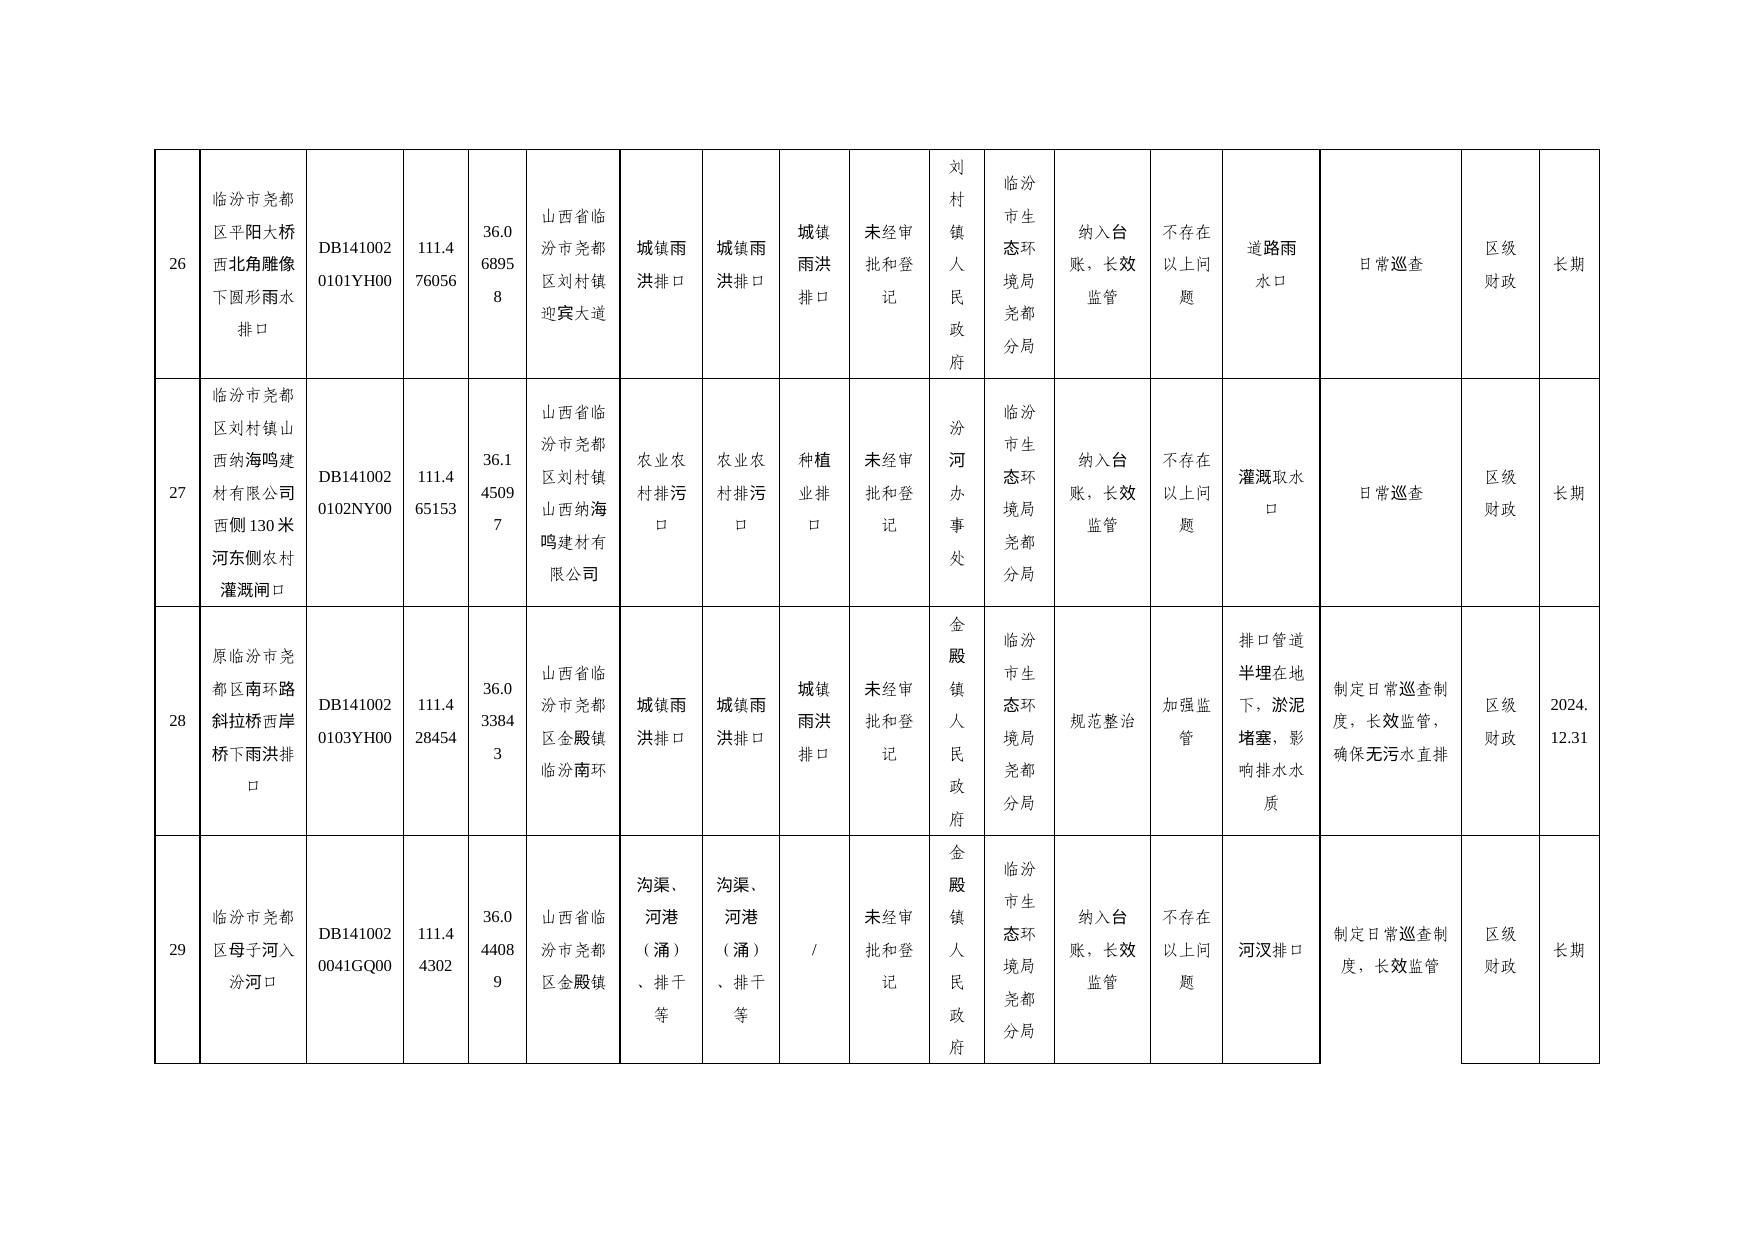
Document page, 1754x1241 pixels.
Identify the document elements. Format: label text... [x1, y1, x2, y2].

table_cell 沟渠、河港（涌）、排干等 [703, 836, 779, 1063]
table_cell 不存在以上问题 [1151, 379, 1222, 606]
table_header 城镇雨洪排口 [780, 150, 849, 377]
table_cell 区级 财政 [1462, 379, 1539, 606]
table_cell 36.145097 [469, 379, 526, 606]
table_cell 山西省临汾市尧都区刘村镇山西纳海鸣建材有限公司 [527, 379, 619, 606]
table_cell 城镇雨洪排口 [621, 607, 702, 834]
table_cell 排口管道半埋在地下，淤泥堵塞，影响排水水质 [1223, 607, 1319, 834]
table_cell 111.465153 [404, 379, 468, 606]
table_cell 临汾市生态环境局尧都分局 [985, 836, 1054, 1063]
table_cell 加强监管 [1151, 607, 1222, 834]
table_cell 农业农村排污口 [621, 379, 702, 606]
table_cell 金殿镇人民政府 [930, 607, 984, 834]
table_cell 城镇雨洪排口 [703, 607, 779, 834]
table_header 区级 财政 [1462, 150, 1539, 377]
table_header 刘村镇人民政府 [930, 150, 984, 377]
table_cell 金殿镇人民政府 [930, 836, 984, 1063]
table_cell 制定日常巡查制度，长效监管，确保无污水直排 [1321, 607, 1461, 834]
table_cell 长期 [1540, 379, 1599, 606]
table_cell 城镇雨洪排口 [780, 607, 849, 834]
table_cell DB1410020041GQ00 [307, 836, 403, 1063]
table_header 城镇雨洪排口 [621, 150, 702, 377]
table_cell 111.428454 [404, 607, 468, 834]
table_cell 36.044089 [469, 836, 526, 1063]
table_cell 不存在以上问题 [1151, 836, 1222, 1063]
table_header 临汾市生态环境局尧都分局 [985, 150, 1054, 377]
table_cell 山西省临汾市尧都区金殿镇临汾南环 [527, 607, 619, 834]
table_cell 纳入台账，长效监管 [1055, 836, 1150, 1063]
table_header 城镇雨洪排口 [703, 150, 779, 377]
table_cell 长期 [1540, 836, 1599, 1063]
table_cell 规范整治 [1055, 607, 1150, 834]
table_cell 36.033843 [469, 607, 526, 834]
table_cell 沟渠、河港（涌）、排干等 [621, 836, 702, 1063]
table_cell 纳入台账，长效监管 [1055, 379, 1150, 606]
table_header 不存在以上问题 [1151, 150, 1222, 377]
table_cell 临汾市生态环境局尧都分局 [985, 607, 1054, 834]
table_cell 河汊排口 [1223, 836, 1319, 1063]
table_cell / [780, 836, 849, 1063]
table_header DB1410020101YH00 [307, 150, 403, 377]
table_header 长期 [1540, 150, 1599, 377]
table_cell 灌溉取水口 [1223, 379, 1319, 606]
table_cell 临汾市尧都区母子河入汾河口 [201, 836, 306, 1063]
table_header 道路雨 水口 [1223, 150, 1319, 377]
table_cell 未经审批和登记 [850, 607, 929, 834]
table_header 纳入台账，长效监管 [1055, 150, 1150, 377]
table_header 36.068958 [469, 150, 526, 377]
table_cell 2024.12.31 [1540, 607, 1599, 834]
table_cell 汾河办事处 [930, 379, 984, 606]
table_header 未经审批和登记 [850, 150, 929, 377]
table_cell 未经审批和登记 [850, 379, 929, 606]
table_cell 日常巡查 [1321, 379, 1461, 606]
table_cell 区级 财政 [1462, 836, 1539, 1063]
table_header 山西省临汾市尧都区刘村镇迎宾大道 [527, 150, 619, 377]
table_cell 种植业排口 [780, 379, 849, 606]
table_cell 未经审批和登记 [850, 836, 929, 1063]
table_cell 区级 财政 [1462, 607, 1539, 834]
table_cell 原临汾市尧都区南环路斜拉桥西岸桥下雨洪排口 [201, 607, 306, 834]
table_cell DB1410020103YH00 [307, 607, 403, 834]
table_cell DB1410020102NY00 [307, 379, 403, 606]
table_cell 制定日常巡查制度，长效监管 [1321, 836, 1461, 1063]
table_cell 临汾市生态环境局尧都分局 [985, 379, 1054, 606]
table_cell 山西省临汾市尧都区金殿镇 [527, 836, 619, 1063]
table_header 日常巡查 [1321, 150, 1461, 377]
table_cell 29 [156, 836, 199, 1063]
table_cell 28 [156, 607, 199, 834]
table_header 26 [156, 150, 199, 377]
table_cell 农业农村排污口 [703, 379, 779, 606]
table_cell 27 [156, 379, 199, 606]
table_header 临汾市尧都区平阳大桥西北角雕像下圆形雨水排口 [201, 150, 306, 377]
table_header 111.476056 [404, 150, 468, 377]
table_cell 临汾市尧都区刘村镇山西纳海鸣建材有限公司西侧130米河东侧农村灌溉闸口 [201, 379, 306, 606]
table_cell 111.44302 [404, 836, 468, 1063]
